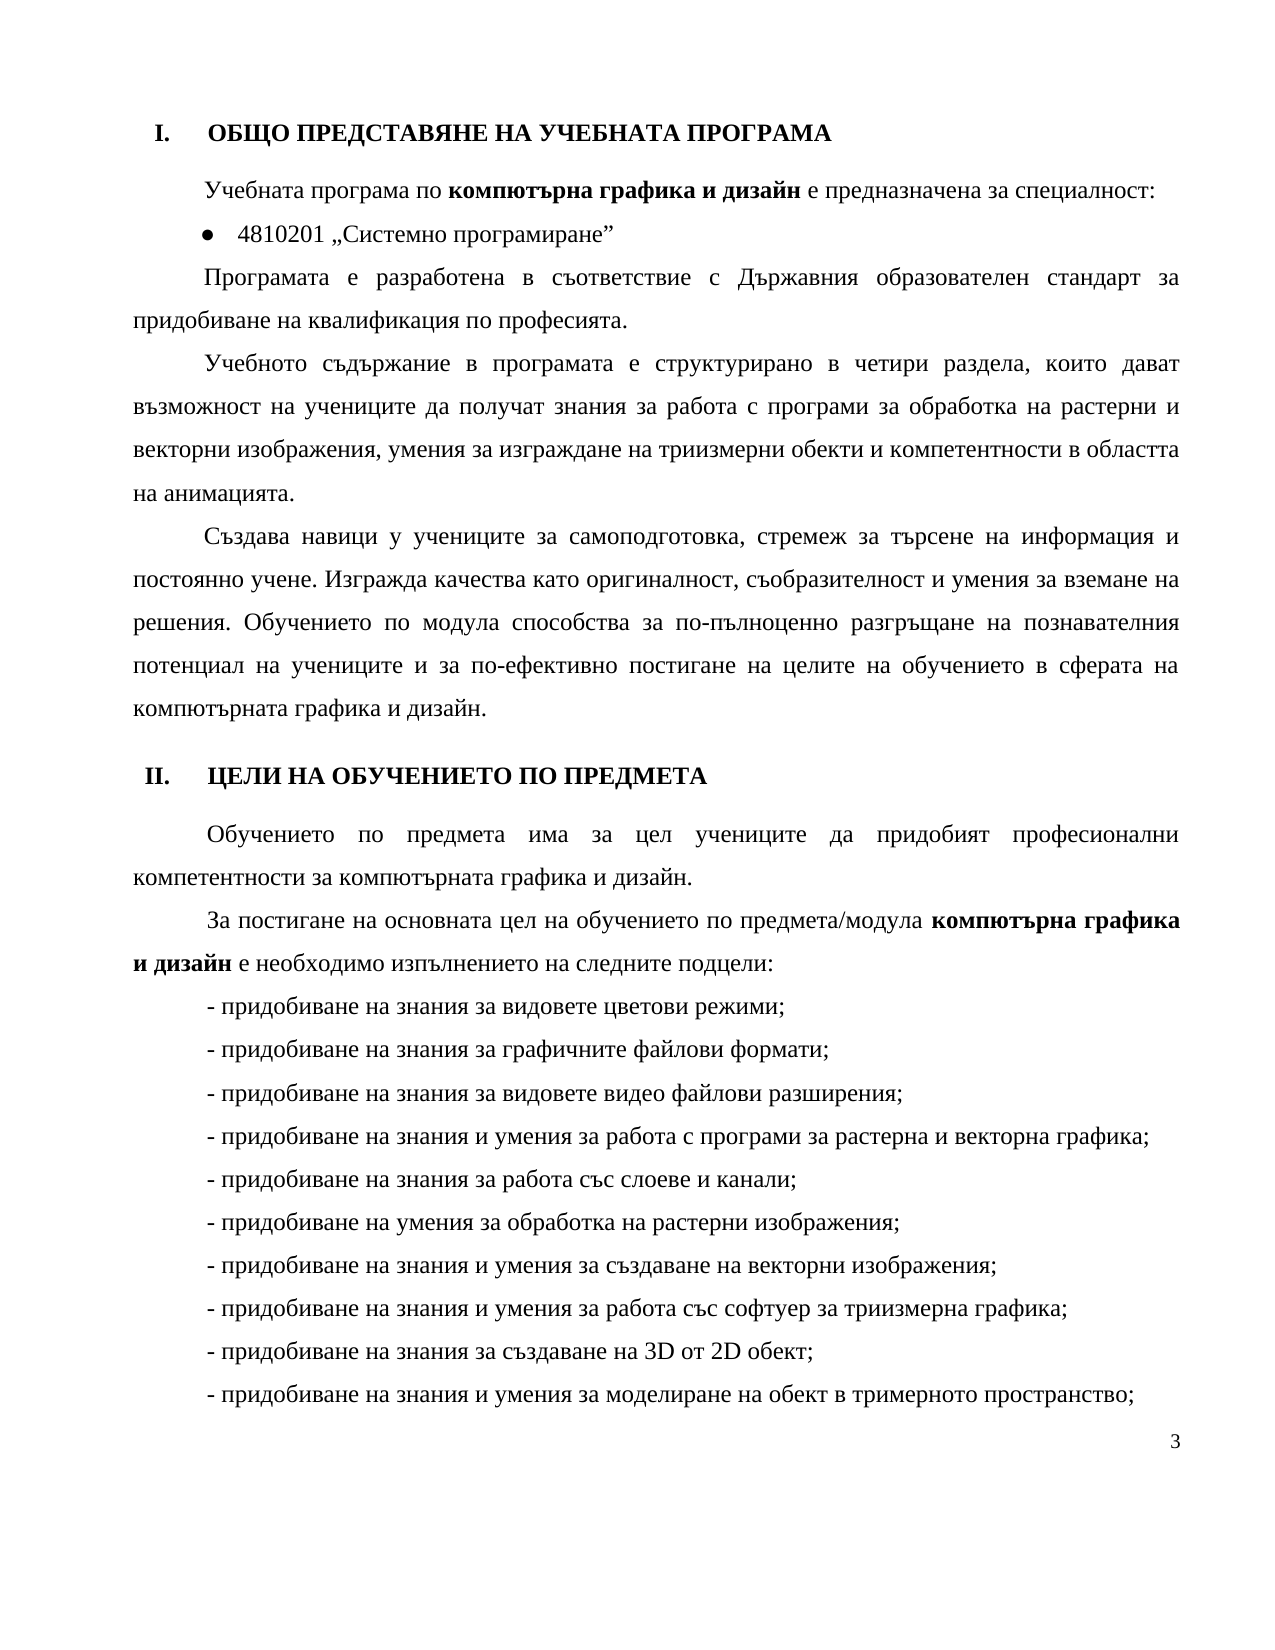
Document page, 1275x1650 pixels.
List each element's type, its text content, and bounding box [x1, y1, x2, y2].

list ЦЕЛИ НА ОБУЧЕНИЕТО ПО ПРЕДМЕТА [170, 761, 1181, 790]
text Създава навици у учениците за самоподготовка, стремеж за търсене на информация и постоянно учене. Изгражда качества като оригиналност, съобразителност и умения за вземане на решения. Обучението по модула способства за по-пълноценно разгръщане на познавателния потенциал на учениците и за по-ефективно постигане на целите на обучението в сферата на компютърната графика и дизайн. [133, 521, 1181, 722]
text - придобиване на знания за видовете цветови режими; [207, 991, 1181, 1020]
text - придобиване на знания за работа със слоеве и канали; [207, 1164, 1181, 1193]
text - придобиване на знания и умения за работа с програми за растерна и векторна графика; [207, 1121, 1181, 1149]
text - придобиване на знания за създаване на 3D от 2D обект; [207, 1336, 1181, 1365]
text - придобиване на знания за видовете видео файлови разширения; [207, 1078, 1181, 1106]
text Програмата е разработена в съответствие с Държавния образователен стандарт за придобиване на квалификация по професията. [133, 262, 1181, 334]
text Обучението по предмета има за цел учениците да придобият професионални компетентности за компютърната графика и дизайн. [133, 819, 1181, 891]
text За постигане на основната цел на обучението по предмета/модула компютърна графика и дизайн е необходимо изпълнението на следните подцели: [133, 905, 1181, 977]
text - придобиване на знания и умения за работа със софтуер за триизмерна графика; [207, 1293, 1181, 1322]
text Учебната програма по компютърна графика и дизайн е предназначена за специалност: [133, 176, 1181, 204]
text - придобиване на знания и умения за създаване на векторни изображения; [207, 1250, 1181, 1279]
list ОБЩО ПРЕДСТАВЯНЕ НА УЧЕБНАТА ПРОГРАМА [170, 118, 1181, 147]
text Учебното съдържание в програмата е структурирано в четири раздела, които дават възможност на учениците да получат знания за работа с програми за обработка на растерни и векторни изображения, умения за изграждане на триизмерни обекти и компетентности в областта на анимацията. [133, 348, 1181, 506]
list 4810201 „Системно програмиране” [200, 219, 1181, 248]
text - придобиване на знания за графичните файлови формати; [207, 1034, 1181, 1063]
text - придобиване на умения за обработка на растерни изображения; [207, 1207, 1181, 1236]
text - придобиване на знания и умения за моделиране на обект в тримерното пространство; [207, 1379, 1181, 1408]
